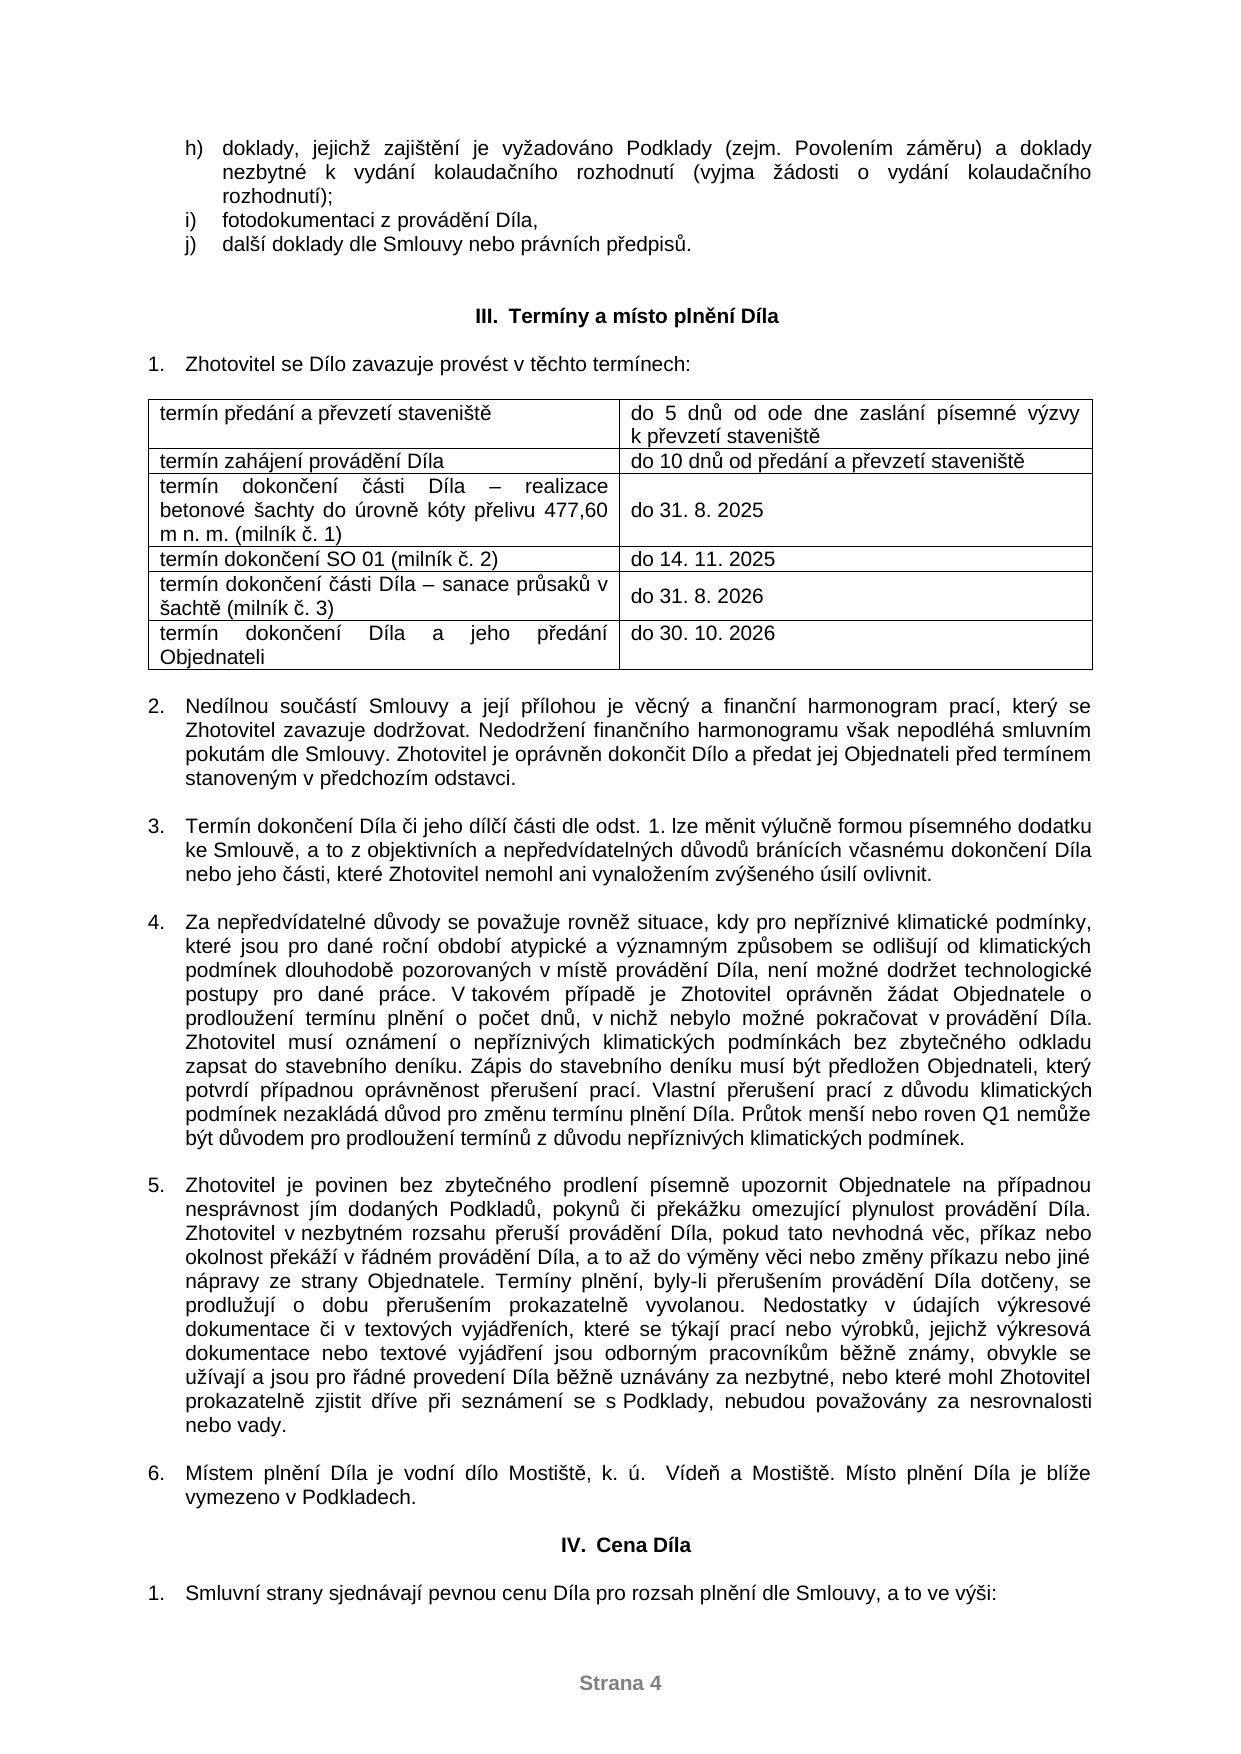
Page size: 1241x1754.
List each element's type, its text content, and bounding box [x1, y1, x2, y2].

table_header do 5 dnů od ode dne zaslání písemné výzvy k převzetí staveniště [620, 400, 1092, 448]
table_cell termín dokončení části Díla – sanace průsaků v šachtě (milník č. 3) [149, 572, 619, 620]
list další doklady dle Smlouvy nebo právních předpisů. [185, 232, 1092, 256]
table_cell do 30. 10. 2026 [620, 621, 1092, 669]
table_header termín předání a převzetí staveniště [149, 400, 619, 448]
table_cell termín zahájení provádění Díla [149, 449, 619, 473]
table_cell termín dokončení Díla a jeho předání Objednateli [149, 621, 619, 669]
list fotodokumentaci z provádění Díla, [185, 208, 1092, 232]
list doklady, jejichž zajištění je vyžadováno Podklady (zejm. Povolením záměru) a doklady nezbytné k vydání kolaudačního rozhodnutí (vyjma žádosti o vydání kolaudačního rozhodnutí); [185, 136, 1092, 208]
list Cena Díla [185, 1533, 1092, 1557]
table_cell do 31. 8. 2025 [620, 474, 1092, 546]
table_cell termín dokončení SO 01 (milník č. 2) [149, 547, 619, 571]
list Nedílnou součástí Smlouvy a její přílohou je věcný a finanční harmonogram prací, který se Zhotovitel zavazuje dodržovat. Nedodržení finančního harmonogramu však nepodléhá smluvním pokutám dle Smlouvy. Zhotovitel je oprávněn dokončit Dílo a předat jej Objednateli před termínem stanoveným v předchozím odstavci. [148, 694, 1092, 790]
table_cell do 10 dnů od předání a převzetí staveniště [620, 449, 1092, 473]
list Termíny a místo plnění Díla [185, 303, 1092, 327]
list Zhotovitel se Dílo zavazuje provést v těchto termínech: [148, 351, 1092, 375]
table_cell termín dokončení části Díla – realizace betonové šachty do úrovně kóty přelivu 477,60 m n. m. (milník č. 1) [149, 474, 619, 546]
table_cell do 31. 8. 2026 [620, 572, 1092, 620]
list Místem plnění Díla je vodní dílo Mostiště, k. ú. Vídeň a Mostiště. Místo plnění Díla je blíže vymezeno v Podkladech. [148, 1461, 1092, 1509]
list Termín dokončení Díla či jeho dílčí části dle odst. 1. lze měnit výlučně formou písemného dodatku ke Smlouvě, a to z objektivních a nepředvídatelných důvodů bránících včasnému dokončení Díla nebo jeho části, které Zhotovitel nemohl ani vynaložením zvýšeného úsilí ovlivnit. [148, 814, 1092, 886]
list Zhotovitel je povinen bez zbytečného prodlení písemně upozornit Objednatele na případnou nesprávnost jím dodaných Podkladů, pokynů či překážku omezující plynulost provádění Díla. Zhotovitel v nezbytném rozsahu přeruší provádění Díla, pokud tato nevhodná věc, příkaz nebo okolnost překáží v řádném provádění Díla, a to až do výměny věci nebo změny příkazu nebo jiné nápravy ze strany Objednatele. Termíny plnění, byly-li přerušením provádění Díla dotčeny, se prodlužují o dobu přerušením prokazatelně vyvolanou. Nedostatky v údajích výkresové dokumentace či v textových vyjádřeních, které se týkají prací nebo výrobků, jejichž výkresová dokumentace nebo textové vyjádření jsou odborným pracovníkům běžně známy, obvykle se užívají a jsou pro řádné provedení Díla běžně uznávány za nezbytné, nebo které mohl Zhotovitel prokazatelně zjistit dříve při seznámení se s Podklady, nebudou považovány za nesrovnalosti nebo vady. [148, 1173, 1092, 1437]
table_cell do 14. 11. 2025 [620, 547, 1092, 571]
list Za nepředvídatelné důvody se považuje rovněž situace, kdy pro nepříznivé klimatické podmínky, které jsou pro dané roční období atypické a významným způsobem se odlišují od klimatických podmínek dlouhodobě pozorovaných v místě provádění Díla, není možné dodržet technologické postupy pro dané práce. V takovém případě je Zhotovitel oprávněn žádat Objednatele o prodloužení termínu plnění o počet dnů, v nichž nebylo možné pokračovat v provádění Díla. Zhotovitel musí oznámení o nepříznivých klimatických podmínkách bez zbytečného odkladu zapsat do stavebního deníku. Zápis do stavebního deníku musí být předložen Objednateli, který potvrdí případnou oprávněnost přerušení prací. Vlastní přerušení prací z důvodu klimatických podmínek nezakládá důvod pro změnu termínu plnění Díla. Průtok menší nebo roven Q1 nemůže být důvodem pro prodloužení termínů z důvodu nepříznivých klimatických podmínek. [148, 910, 1092, 1149]
list Smluvní strany sjednávají pevnou cenu Díla pro rozsah plnění dle Smlouvy, a to ve výši: [148, 1581, 1092, 1604]
